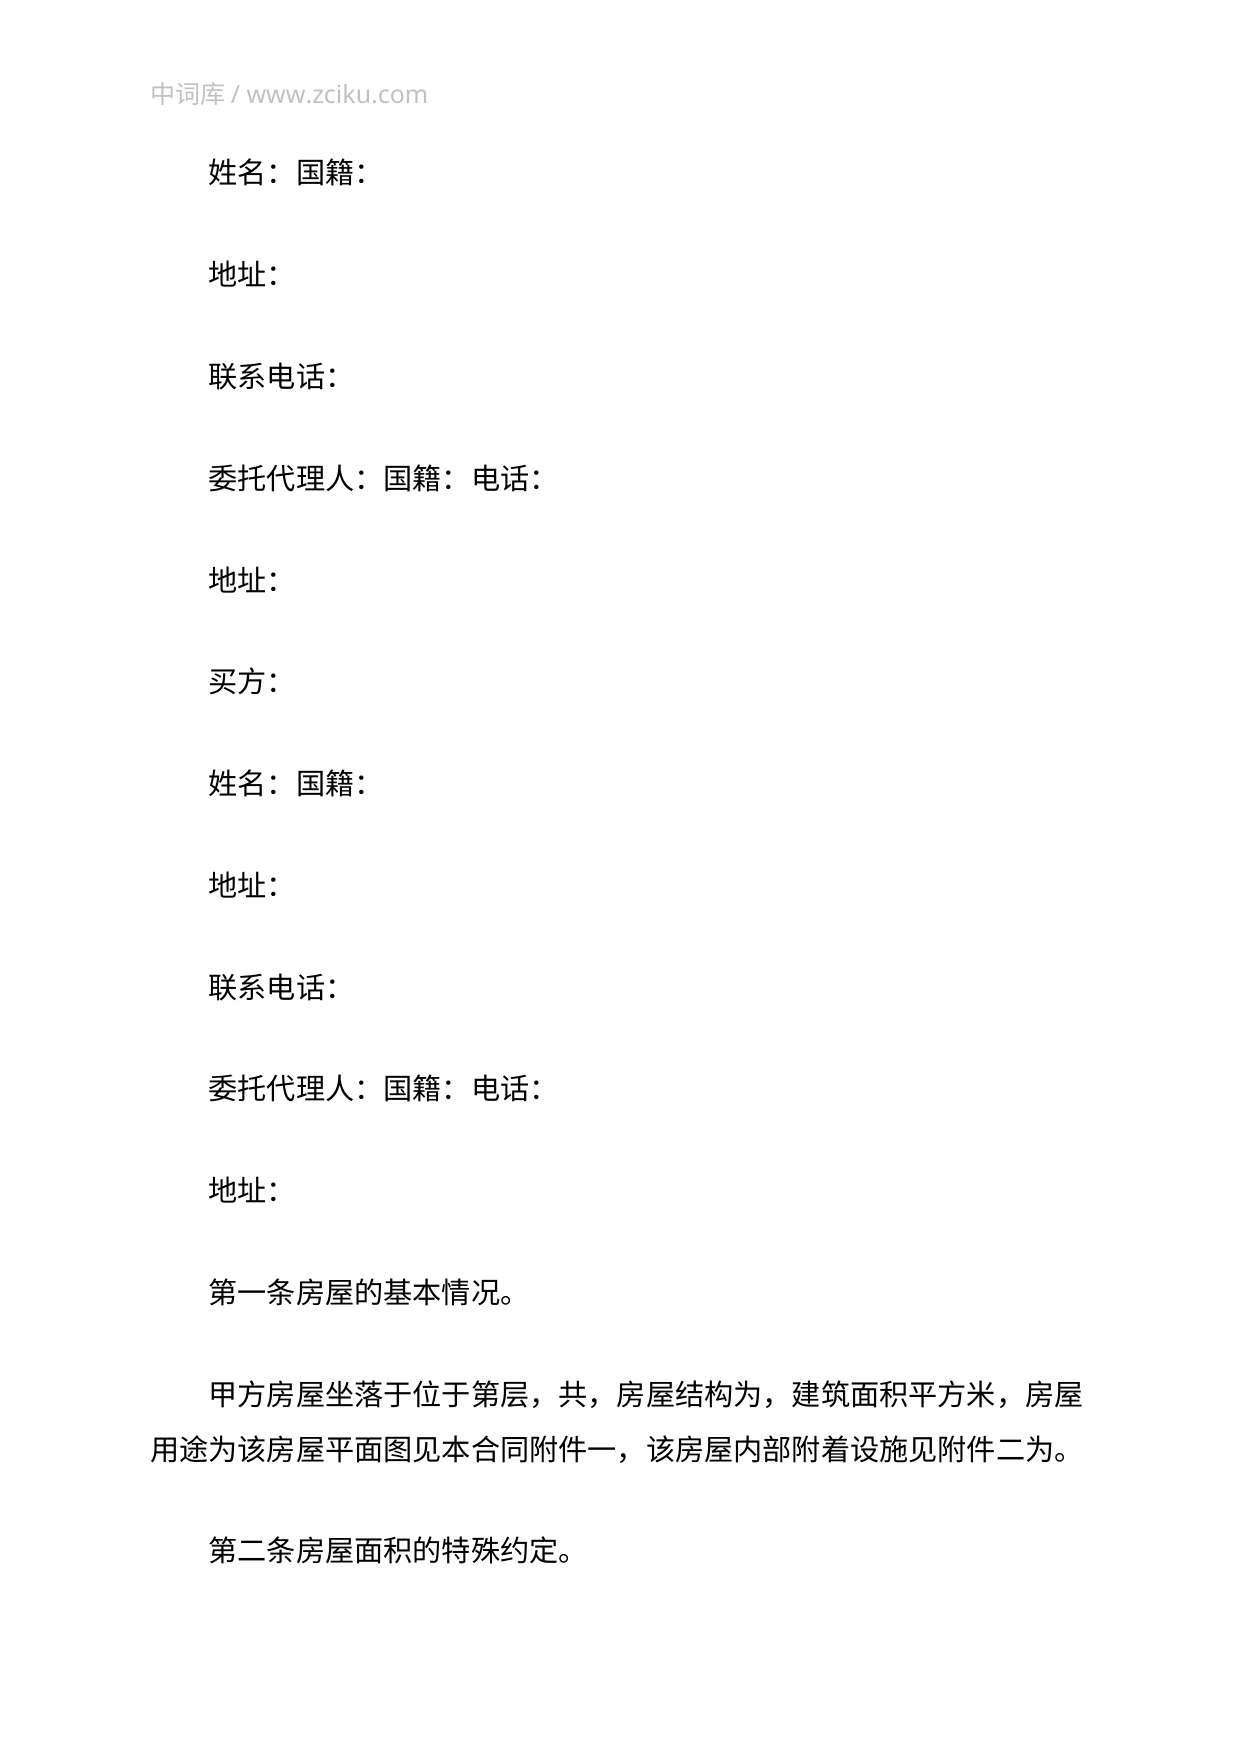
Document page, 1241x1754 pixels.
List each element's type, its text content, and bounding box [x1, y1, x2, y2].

text 地址： [150, 252, 1090, 294]
text 姓名：国籍： [150, 150, 1090, 192]
text 姓名：国籍： [150, 761, 1090, 803]
text 甲方房屋坐落于位于第层，共，房屋结构为，建筑面积平方米，房屋用途为该房屋平面图见本合同附件一，该房屋内部附着设施见附件二为。 [150, 1371, 1090, 1468]
text 地址： [150, 1168, 1090, 1210]
text 委托代理人：国籍：电话： [150, 455, 1090, 498]
text 第二条房屋面积的特殊约定。 [150, 1528, 1090, 1570]
text 第一条房屋的基本情况。 [150, 1269, 1090, 1312]
text 委托代理人：国籍：电话： [150, 1066, 1090, 1108]
text 地址： [150, 557, 1090, 599]
text 买方： [150, 659, 1090, 701]
text 联系电话： [150, 964, 1090, 1006]
text 联系电话： [150, 353, 1090, 396]
text 地址： [150, 862, 1090, 905]
